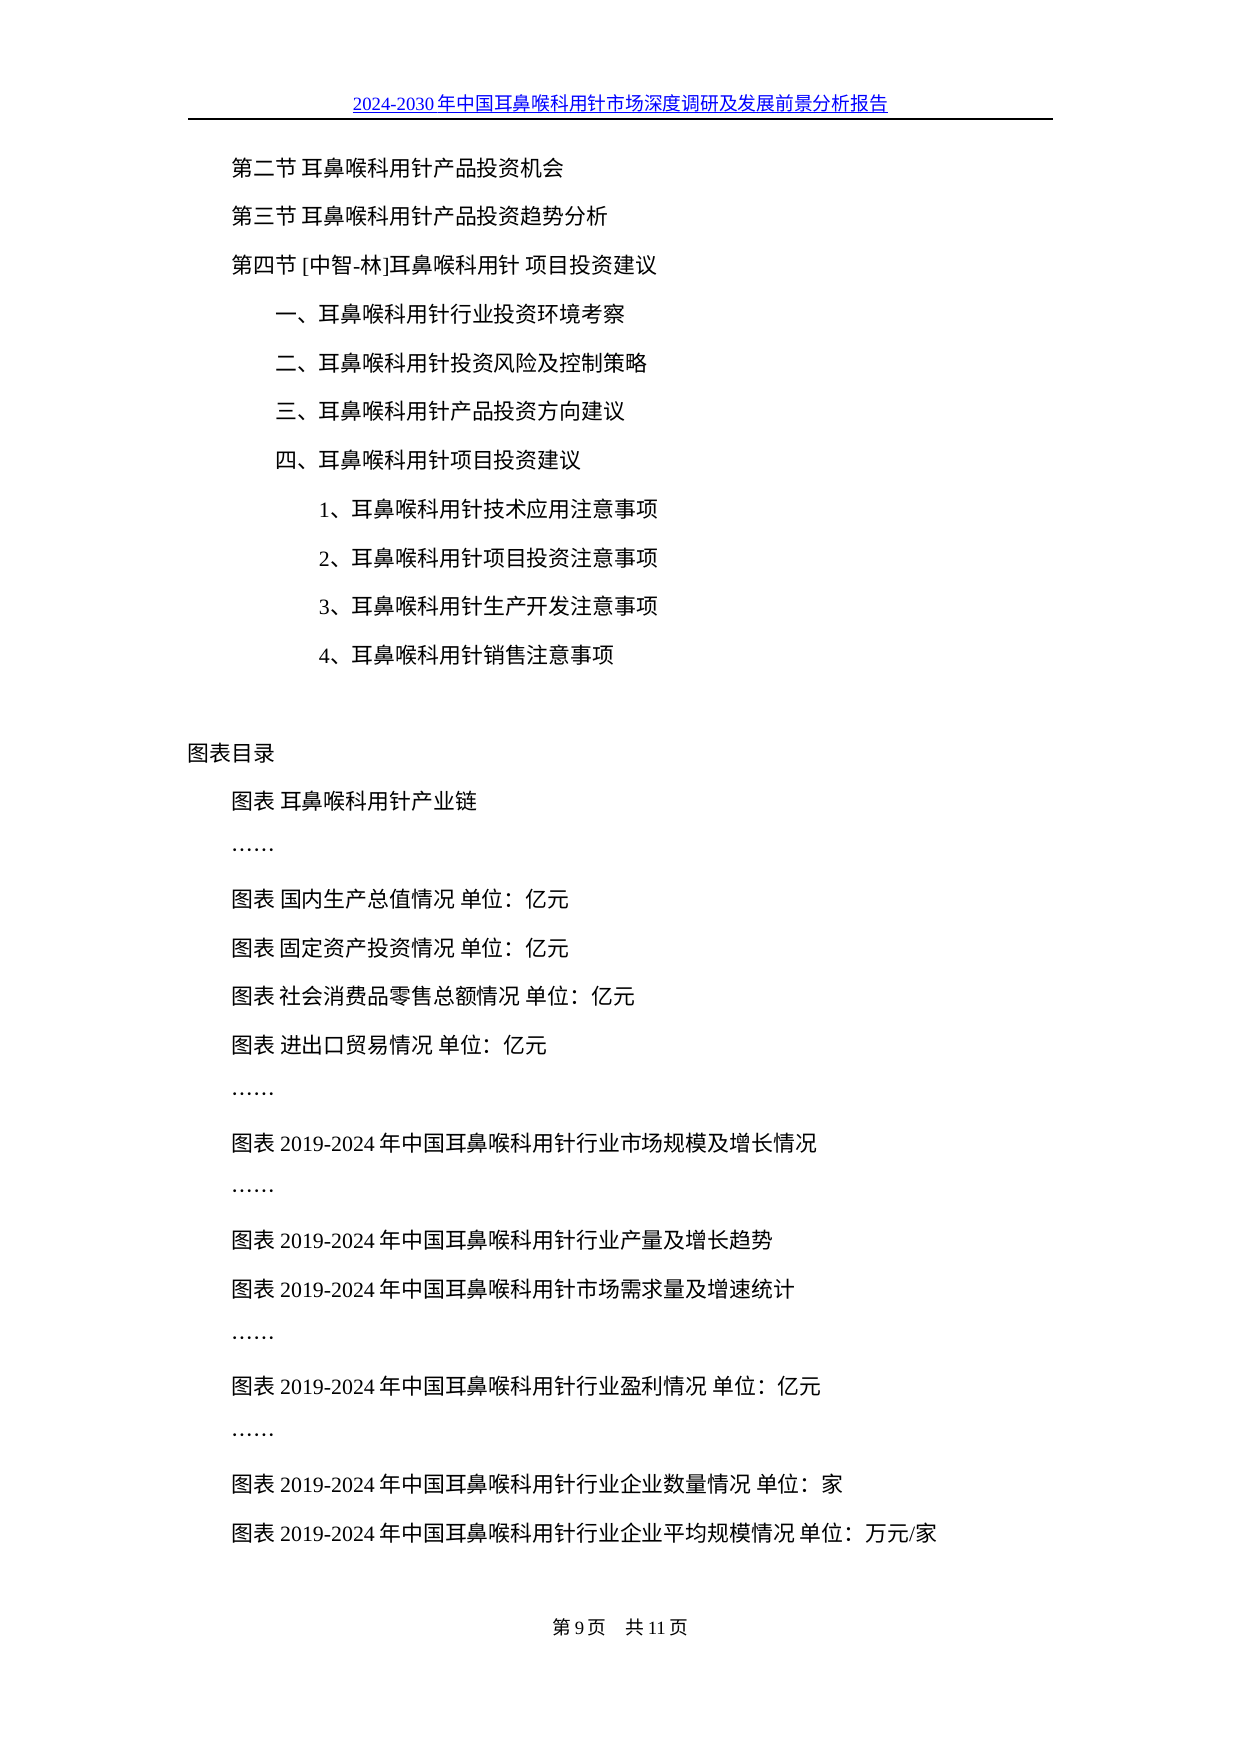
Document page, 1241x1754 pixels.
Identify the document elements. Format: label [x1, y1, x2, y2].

text [187, 150, 1053, 1548]
